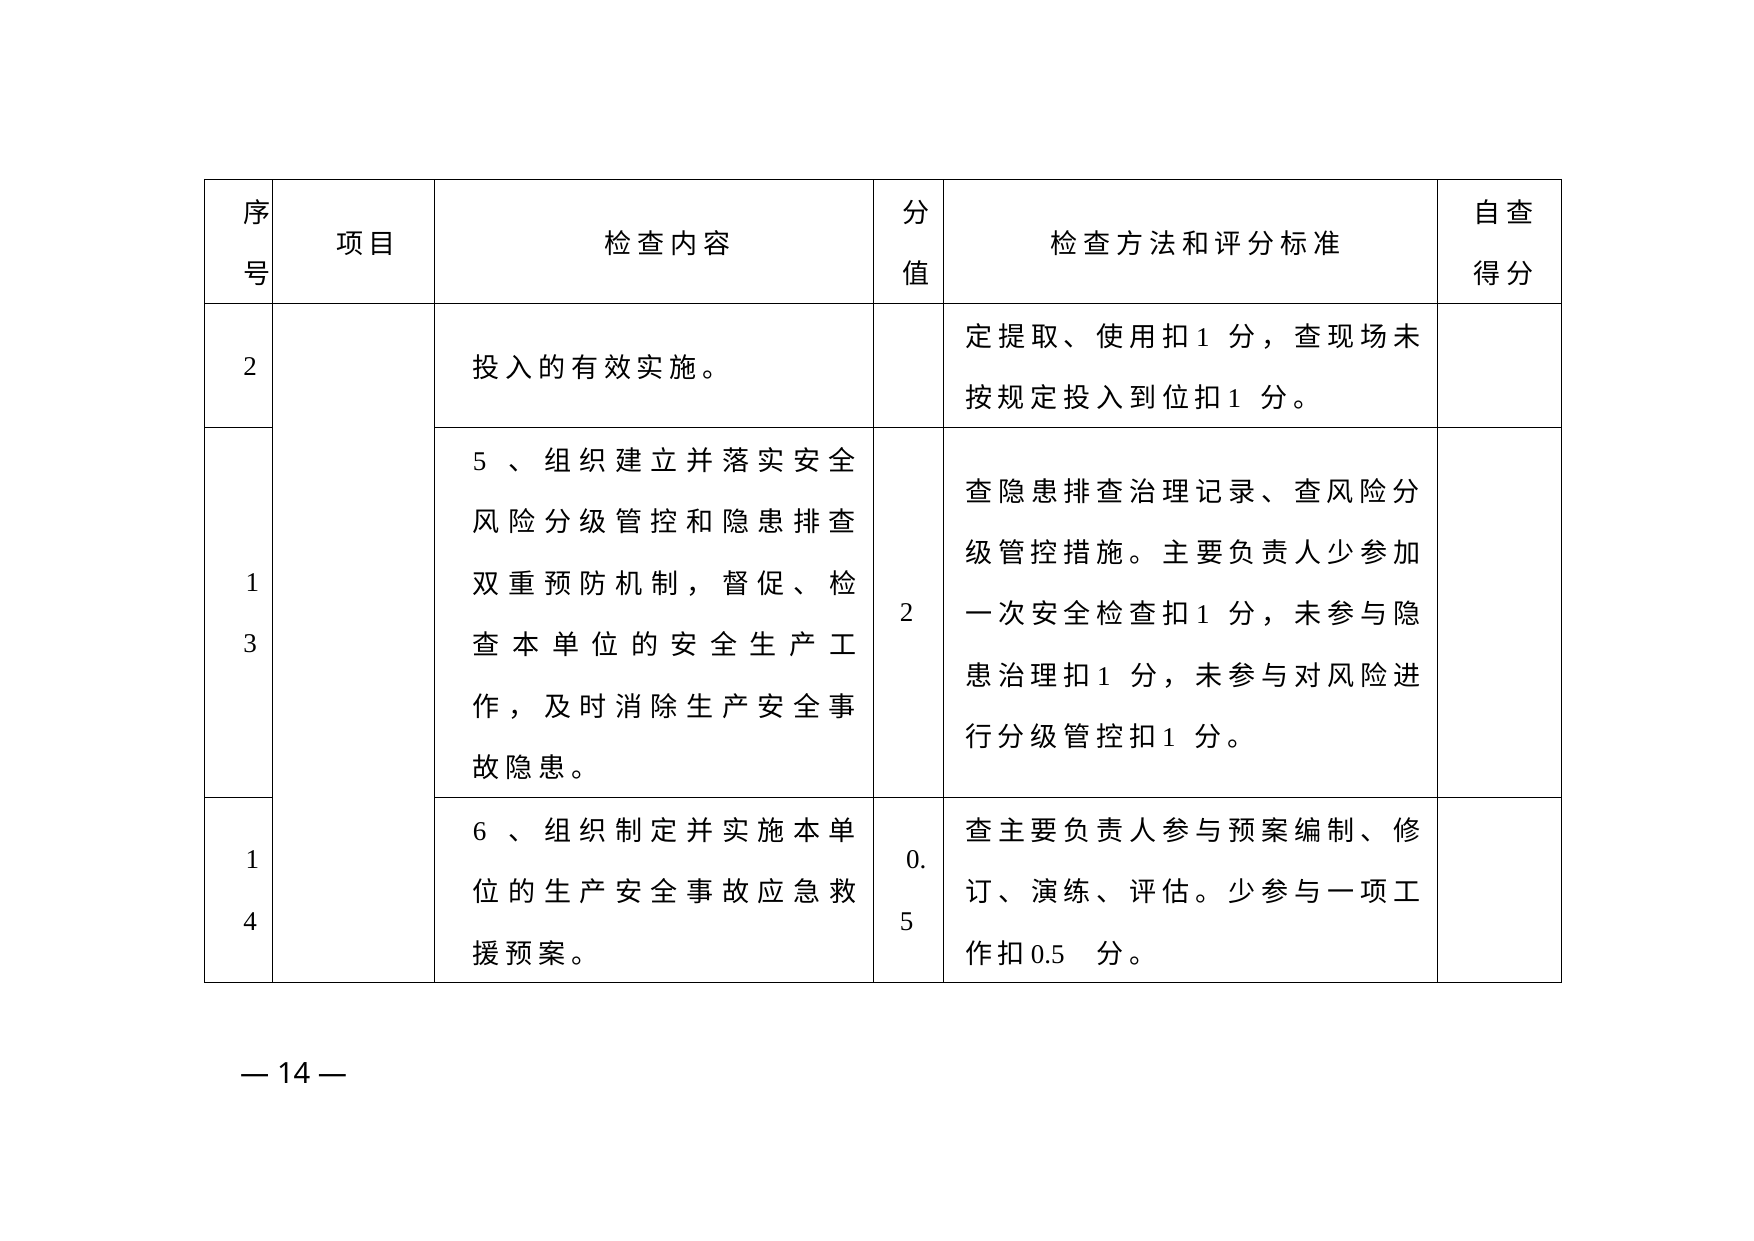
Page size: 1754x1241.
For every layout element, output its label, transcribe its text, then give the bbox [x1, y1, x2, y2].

table_cell 查隐患排查治理记录、查风险分级管控措施。主要负责人少参加一次安全检查扣1分，未参与隐患治理扣1分，未参与对风险进行分级管控扣1分。 [944, 428, 1437, 797]
table_cell 2 [874, 304, 943, 427]
table_header 项目 [273, 180, 434, 303]
table_cell 12 [205, 304, 272, 427]
table_header 分值 [874, 180, 943, 303]
table_cell [1438, 428, 1561, 797]
table_header 检查内容 [435, 180, 873, 303]
table_header 自查得分 [1438, 180, 1561, 303]
table_cell [1438, 304, 1561, 427]
table_header 检查方法和评分标准 [944, 180, 1437, 303]
table_cell 5、组织建立并落实安全风险分级管控和隐患排查双重预防机制，督促、检查本单位的安全生产工作，及时消除生产安全事故隐患。 [435, 428, 873, 797]
table_cell 4、保证本单位安全生产投入的有效实施。 [435, 304, 873, 427]
table_cell 6、组织制定并实施本单位的生产安全事故应急救援预案。 [435, 798, 873, 982]
table_cell 查主要负责人参与预案编制、修订、演练、评估。少参与一项工作扣0.5分。 [944, 798, 1437, 982]
table_cell 0.5 [874, 798, 943, 982]
table_cell 查安全投入计划与台账。未按规定提取、使用扣1分，查现场未按规定投入到位扣1分。 [944, 304, 1437, 427]
table_header 序号 [205, 180, 272, 303]
table_cell 13 [205, 428, 272, 797]
table_cell 2 [874, 428, 943, 797]
table_cell 14 [205, 798, 272, 982]
table_cell [1438, 798, 1561, 982]
